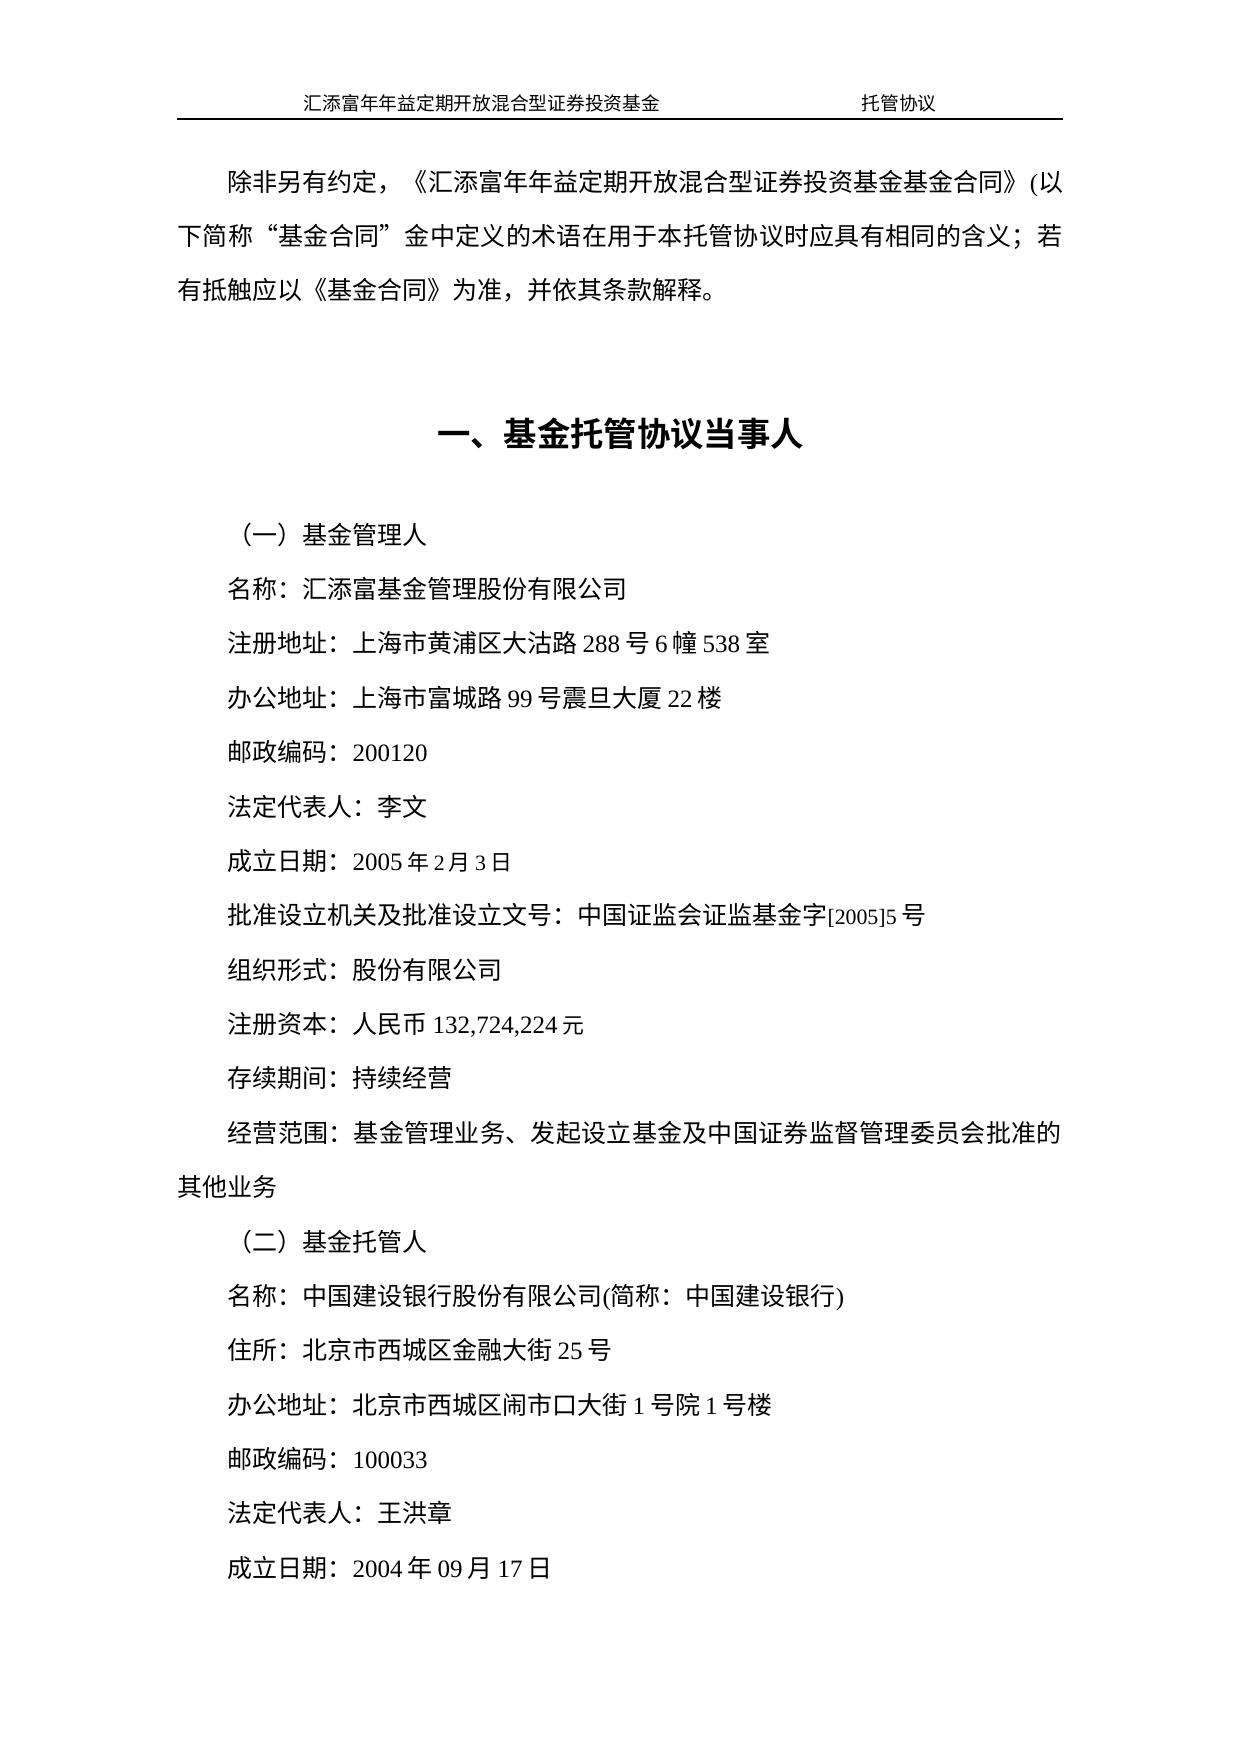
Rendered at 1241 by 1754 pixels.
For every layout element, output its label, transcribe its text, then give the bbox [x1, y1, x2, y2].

text 存续期间：持续经营 [177, 1059, 1063, 1095]
text 成立日期： [177, 1548, 1063, 1584]
text 名称：汇添富基金管理股份有限公司 [177, 569, 1063, 606]
text 经营范围：基金管理业务、发起设立基金及中国证券监督管理委员会批准的其他业务 [177, 1113, 1063, 1204]
text 批准设立机关及批准设立文号：中国证监会证监基金字[2005]5号 [177, 896, 1063, 932]
text 法定代表人：李文 [177, 787, 1063, 823]
text （二）基金托管人 [177, 1222, 1063, 1258]
text 邮政编码：100033 [177, 1439, 1063, 1476]
subtitle 一、基金托管协议当事人 [177, 399, 1063, 464]
text 名称：中国建设银行股份有限公司(简称：中国建设银行) [177, 1276, 1063, 1313]
text 除非另有约定，《汇添富年年益定期开放混合型证券投资基金基金合同》(以下简称“基金合同”金中定义的术语在用于本托管协议时应具有相同的含义；若有抵触应以《基金合同》为准，并依其条款解释。 [177, 162, 1063, 307]
text 注册地址：上海市黄浦区大沽路288号6幢538室 [177, 624, 1063, 660]
text 法定代表人：王洪章 [177, 1494, 1063, 1530]
text （一）基金管理人 [177, 515, 1063, 551]
text 组织形式：股份有限公司 [177, 950, 1063, 986]
text 邮政编码：200120 [177, 733, 1063, 769]
text 办公地址：上海市富城路99号震旦大厦22楼 [177, 678, 1063, 714]
text 办公地址：北京市西城区闹市口大街1号院1号楼 [177, 1385, 1063, 1421]
text 注册资本：人民币132,724,224元 [177, 1004, 1063, 1041]
text 成立日期：2005年2月3日 [177, 841, 1063, 878]
text 住所：北京市西城区金融大街25号 [177, 1331, 1063, 1367]
